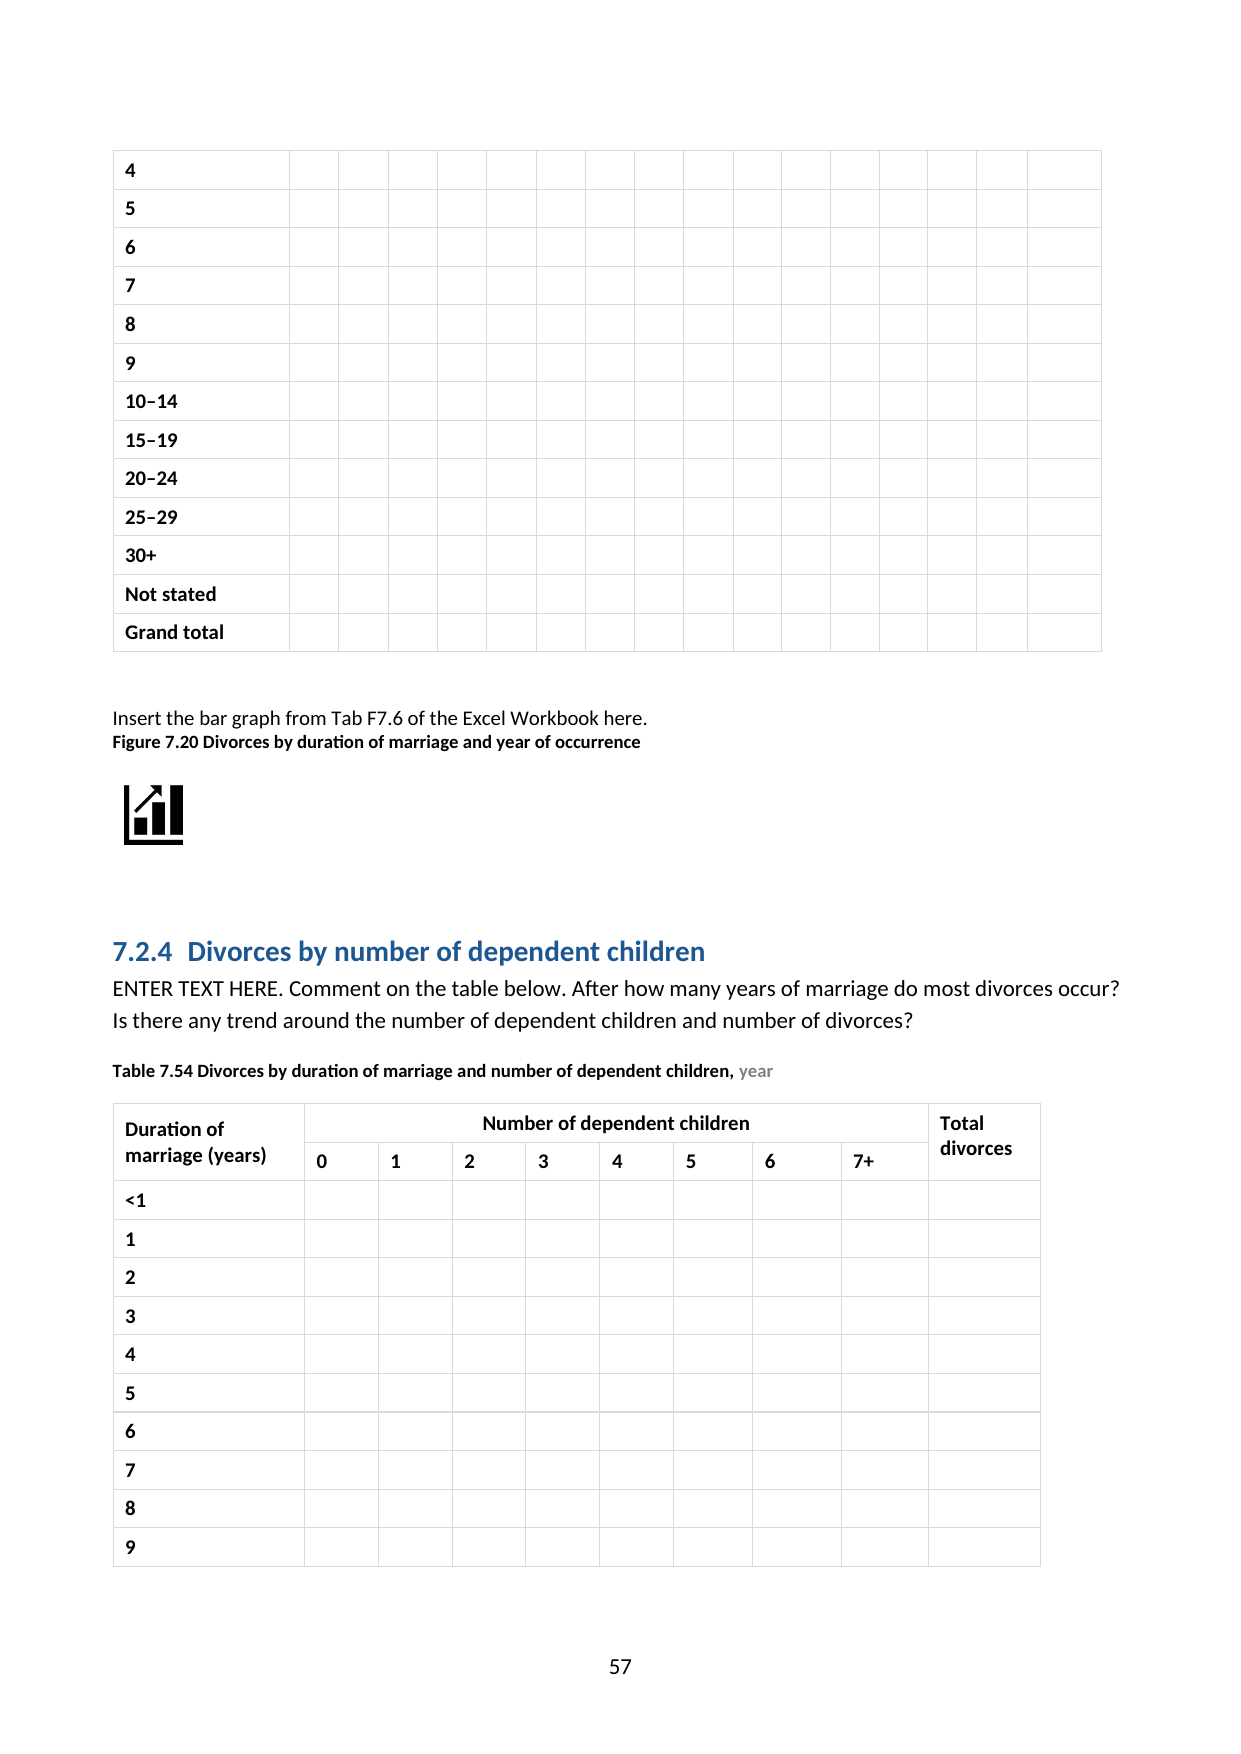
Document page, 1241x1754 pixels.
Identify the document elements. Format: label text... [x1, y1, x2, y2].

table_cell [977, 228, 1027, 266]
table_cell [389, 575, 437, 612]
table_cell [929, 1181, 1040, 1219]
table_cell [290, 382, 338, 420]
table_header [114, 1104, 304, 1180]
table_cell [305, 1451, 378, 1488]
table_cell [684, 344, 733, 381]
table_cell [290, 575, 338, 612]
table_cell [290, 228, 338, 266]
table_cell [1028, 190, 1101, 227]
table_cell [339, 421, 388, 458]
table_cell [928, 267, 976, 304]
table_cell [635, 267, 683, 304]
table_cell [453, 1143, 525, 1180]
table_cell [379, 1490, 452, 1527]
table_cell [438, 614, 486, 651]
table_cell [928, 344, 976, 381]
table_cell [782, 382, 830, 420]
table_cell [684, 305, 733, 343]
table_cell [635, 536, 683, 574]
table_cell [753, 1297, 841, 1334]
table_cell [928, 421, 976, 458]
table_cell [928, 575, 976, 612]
text Table 7.9 Divorces by duration of marriage and number of dependent children, [112, 1059, 1128, 1082]
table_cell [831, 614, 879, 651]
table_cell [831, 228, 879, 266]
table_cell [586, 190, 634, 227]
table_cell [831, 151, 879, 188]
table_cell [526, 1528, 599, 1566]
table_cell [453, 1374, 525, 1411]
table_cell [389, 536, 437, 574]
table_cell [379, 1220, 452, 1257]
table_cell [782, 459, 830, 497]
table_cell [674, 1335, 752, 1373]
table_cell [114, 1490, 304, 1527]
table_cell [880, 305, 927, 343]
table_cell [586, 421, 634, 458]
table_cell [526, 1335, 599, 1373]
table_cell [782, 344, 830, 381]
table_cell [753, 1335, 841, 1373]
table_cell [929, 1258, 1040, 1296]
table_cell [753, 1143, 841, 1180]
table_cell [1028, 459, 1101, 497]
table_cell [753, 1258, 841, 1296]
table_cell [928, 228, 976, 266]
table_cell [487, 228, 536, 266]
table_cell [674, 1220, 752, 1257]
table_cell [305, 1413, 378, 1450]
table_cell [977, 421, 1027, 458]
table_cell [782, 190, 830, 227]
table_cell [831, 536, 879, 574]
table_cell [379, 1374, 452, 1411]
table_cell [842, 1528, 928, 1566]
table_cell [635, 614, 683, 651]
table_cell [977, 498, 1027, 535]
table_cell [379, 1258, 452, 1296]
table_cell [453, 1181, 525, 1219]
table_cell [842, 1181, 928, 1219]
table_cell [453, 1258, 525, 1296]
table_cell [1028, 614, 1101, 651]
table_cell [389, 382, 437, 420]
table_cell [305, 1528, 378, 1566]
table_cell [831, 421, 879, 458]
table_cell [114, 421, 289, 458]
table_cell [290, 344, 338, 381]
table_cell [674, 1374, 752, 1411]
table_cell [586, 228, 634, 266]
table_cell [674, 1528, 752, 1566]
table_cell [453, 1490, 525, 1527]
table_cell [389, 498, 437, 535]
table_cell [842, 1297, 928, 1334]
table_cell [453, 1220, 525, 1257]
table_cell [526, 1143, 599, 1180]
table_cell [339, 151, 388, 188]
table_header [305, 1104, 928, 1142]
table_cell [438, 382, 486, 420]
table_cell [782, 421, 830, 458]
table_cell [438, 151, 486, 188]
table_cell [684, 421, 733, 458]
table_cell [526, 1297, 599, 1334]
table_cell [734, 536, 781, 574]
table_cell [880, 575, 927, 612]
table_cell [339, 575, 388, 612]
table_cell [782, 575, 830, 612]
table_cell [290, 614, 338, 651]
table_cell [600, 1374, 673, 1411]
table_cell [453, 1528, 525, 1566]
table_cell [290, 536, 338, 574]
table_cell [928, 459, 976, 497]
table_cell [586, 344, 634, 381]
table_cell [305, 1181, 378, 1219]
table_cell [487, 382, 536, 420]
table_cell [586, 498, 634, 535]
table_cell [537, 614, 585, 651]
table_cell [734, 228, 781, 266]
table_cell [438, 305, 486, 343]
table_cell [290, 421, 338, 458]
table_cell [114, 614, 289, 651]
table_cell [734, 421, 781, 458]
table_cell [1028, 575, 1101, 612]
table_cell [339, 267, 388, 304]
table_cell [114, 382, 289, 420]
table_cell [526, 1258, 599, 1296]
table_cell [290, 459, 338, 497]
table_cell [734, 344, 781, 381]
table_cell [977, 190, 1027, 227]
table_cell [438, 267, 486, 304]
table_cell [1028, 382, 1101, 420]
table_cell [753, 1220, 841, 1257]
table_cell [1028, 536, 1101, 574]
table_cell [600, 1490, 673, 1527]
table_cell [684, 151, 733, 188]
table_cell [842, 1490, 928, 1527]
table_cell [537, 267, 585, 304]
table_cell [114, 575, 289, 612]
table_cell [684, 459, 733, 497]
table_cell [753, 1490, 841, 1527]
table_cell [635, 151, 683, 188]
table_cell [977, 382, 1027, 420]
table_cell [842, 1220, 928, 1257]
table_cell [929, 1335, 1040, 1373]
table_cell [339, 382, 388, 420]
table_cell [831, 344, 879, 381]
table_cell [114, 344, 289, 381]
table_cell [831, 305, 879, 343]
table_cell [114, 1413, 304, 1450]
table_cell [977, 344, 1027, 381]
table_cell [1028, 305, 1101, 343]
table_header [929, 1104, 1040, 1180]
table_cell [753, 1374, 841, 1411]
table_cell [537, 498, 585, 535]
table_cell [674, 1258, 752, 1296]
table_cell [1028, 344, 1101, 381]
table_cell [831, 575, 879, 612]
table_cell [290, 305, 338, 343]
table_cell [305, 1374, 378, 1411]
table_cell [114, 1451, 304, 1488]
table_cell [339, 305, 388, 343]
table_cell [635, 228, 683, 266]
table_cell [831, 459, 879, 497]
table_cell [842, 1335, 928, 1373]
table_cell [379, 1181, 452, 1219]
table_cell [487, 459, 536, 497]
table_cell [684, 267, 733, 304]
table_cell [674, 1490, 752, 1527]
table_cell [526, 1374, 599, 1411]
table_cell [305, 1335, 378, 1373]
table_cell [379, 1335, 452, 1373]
subtitle 7.2.4 Divorces by number of dependent children [112, 933, 1128, 969]
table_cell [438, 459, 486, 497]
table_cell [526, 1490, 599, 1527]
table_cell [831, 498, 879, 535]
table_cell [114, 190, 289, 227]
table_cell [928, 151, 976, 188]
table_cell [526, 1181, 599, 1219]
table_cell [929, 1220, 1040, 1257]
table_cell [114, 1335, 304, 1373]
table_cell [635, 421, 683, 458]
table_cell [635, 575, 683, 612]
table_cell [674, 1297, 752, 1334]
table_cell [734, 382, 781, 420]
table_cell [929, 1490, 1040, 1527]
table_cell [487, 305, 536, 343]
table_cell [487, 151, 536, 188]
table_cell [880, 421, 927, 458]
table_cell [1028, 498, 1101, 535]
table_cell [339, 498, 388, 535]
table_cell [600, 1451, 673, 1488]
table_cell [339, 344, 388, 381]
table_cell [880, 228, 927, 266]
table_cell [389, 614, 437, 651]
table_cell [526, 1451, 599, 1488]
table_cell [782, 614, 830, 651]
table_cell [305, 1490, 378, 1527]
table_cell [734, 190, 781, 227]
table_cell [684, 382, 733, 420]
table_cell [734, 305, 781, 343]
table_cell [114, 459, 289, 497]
picture [112, 774, 194, 856]
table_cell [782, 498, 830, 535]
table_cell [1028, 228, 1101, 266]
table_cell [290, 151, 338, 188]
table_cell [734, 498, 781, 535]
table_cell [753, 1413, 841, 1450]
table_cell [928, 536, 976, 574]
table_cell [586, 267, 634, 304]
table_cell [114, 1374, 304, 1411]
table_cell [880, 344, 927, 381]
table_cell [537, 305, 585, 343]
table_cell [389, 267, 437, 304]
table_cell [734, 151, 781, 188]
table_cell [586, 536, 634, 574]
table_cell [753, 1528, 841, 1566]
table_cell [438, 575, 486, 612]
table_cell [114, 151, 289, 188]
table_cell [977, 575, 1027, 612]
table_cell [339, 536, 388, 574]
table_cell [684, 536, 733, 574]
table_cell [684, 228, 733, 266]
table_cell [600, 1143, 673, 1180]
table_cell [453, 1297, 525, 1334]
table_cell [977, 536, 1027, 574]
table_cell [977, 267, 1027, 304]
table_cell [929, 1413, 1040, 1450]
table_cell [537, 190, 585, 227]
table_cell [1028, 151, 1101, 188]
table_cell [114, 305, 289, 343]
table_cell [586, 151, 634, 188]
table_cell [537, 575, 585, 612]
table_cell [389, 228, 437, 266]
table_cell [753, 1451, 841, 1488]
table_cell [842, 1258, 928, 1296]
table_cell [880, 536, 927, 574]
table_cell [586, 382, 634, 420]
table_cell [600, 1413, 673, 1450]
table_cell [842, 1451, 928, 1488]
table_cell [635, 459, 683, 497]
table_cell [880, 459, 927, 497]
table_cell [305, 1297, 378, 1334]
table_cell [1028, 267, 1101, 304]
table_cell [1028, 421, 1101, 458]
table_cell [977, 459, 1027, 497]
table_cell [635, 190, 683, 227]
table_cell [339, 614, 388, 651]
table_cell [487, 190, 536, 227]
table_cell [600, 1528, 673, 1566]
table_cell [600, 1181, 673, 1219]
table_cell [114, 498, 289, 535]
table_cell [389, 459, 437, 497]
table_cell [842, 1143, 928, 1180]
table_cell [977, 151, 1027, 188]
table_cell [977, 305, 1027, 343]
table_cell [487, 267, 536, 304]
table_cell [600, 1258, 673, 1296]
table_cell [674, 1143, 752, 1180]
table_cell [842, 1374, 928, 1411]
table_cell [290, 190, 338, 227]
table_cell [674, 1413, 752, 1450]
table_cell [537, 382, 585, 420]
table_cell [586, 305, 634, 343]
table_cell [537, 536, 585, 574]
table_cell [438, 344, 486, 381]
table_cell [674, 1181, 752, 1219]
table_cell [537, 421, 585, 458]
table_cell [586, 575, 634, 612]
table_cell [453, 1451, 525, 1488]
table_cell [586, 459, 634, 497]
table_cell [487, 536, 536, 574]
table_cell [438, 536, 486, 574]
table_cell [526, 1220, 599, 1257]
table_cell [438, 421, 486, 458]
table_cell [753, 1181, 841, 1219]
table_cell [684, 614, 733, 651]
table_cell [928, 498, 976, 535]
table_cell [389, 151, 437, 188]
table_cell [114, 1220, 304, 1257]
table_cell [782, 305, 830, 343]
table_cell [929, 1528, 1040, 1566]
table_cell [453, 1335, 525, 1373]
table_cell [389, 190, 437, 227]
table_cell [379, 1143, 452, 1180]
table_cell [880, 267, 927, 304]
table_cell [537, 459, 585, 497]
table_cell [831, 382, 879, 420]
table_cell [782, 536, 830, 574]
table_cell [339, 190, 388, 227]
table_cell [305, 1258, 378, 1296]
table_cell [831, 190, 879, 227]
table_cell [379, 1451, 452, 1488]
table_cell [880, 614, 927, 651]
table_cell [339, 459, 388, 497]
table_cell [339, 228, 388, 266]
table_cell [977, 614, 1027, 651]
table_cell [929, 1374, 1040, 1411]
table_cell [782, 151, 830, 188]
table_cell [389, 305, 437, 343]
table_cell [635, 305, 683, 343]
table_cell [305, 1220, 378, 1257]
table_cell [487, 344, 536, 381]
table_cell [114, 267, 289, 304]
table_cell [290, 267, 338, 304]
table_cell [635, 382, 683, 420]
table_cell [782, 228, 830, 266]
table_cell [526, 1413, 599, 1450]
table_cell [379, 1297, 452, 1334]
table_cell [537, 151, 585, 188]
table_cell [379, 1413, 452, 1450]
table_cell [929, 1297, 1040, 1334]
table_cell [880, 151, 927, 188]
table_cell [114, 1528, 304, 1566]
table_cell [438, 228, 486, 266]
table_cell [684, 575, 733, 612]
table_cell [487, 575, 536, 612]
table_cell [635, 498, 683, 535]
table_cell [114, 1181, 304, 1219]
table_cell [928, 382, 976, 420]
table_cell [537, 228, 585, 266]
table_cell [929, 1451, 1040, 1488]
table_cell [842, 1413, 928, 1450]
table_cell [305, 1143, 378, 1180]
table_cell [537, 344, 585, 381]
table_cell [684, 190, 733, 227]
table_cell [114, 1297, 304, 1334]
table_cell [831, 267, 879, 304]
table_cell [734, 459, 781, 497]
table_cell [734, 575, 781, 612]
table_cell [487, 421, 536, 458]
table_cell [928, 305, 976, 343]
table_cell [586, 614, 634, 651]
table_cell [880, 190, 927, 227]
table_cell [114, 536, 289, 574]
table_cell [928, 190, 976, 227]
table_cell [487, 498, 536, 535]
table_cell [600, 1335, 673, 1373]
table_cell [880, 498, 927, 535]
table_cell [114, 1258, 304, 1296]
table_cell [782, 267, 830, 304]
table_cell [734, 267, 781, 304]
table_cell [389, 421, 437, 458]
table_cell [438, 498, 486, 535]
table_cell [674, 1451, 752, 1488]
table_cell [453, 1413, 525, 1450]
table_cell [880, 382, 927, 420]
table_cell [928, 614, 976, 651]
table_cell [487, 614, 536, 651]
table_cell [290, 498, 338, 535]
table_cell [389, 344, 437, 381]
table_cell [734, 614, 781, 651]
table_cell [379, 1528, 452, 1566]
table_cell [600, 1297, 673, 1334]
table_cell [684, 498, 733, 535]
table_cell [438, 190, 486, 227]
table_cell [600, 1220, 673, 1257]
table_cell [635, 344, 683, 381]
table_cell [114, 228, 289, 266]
